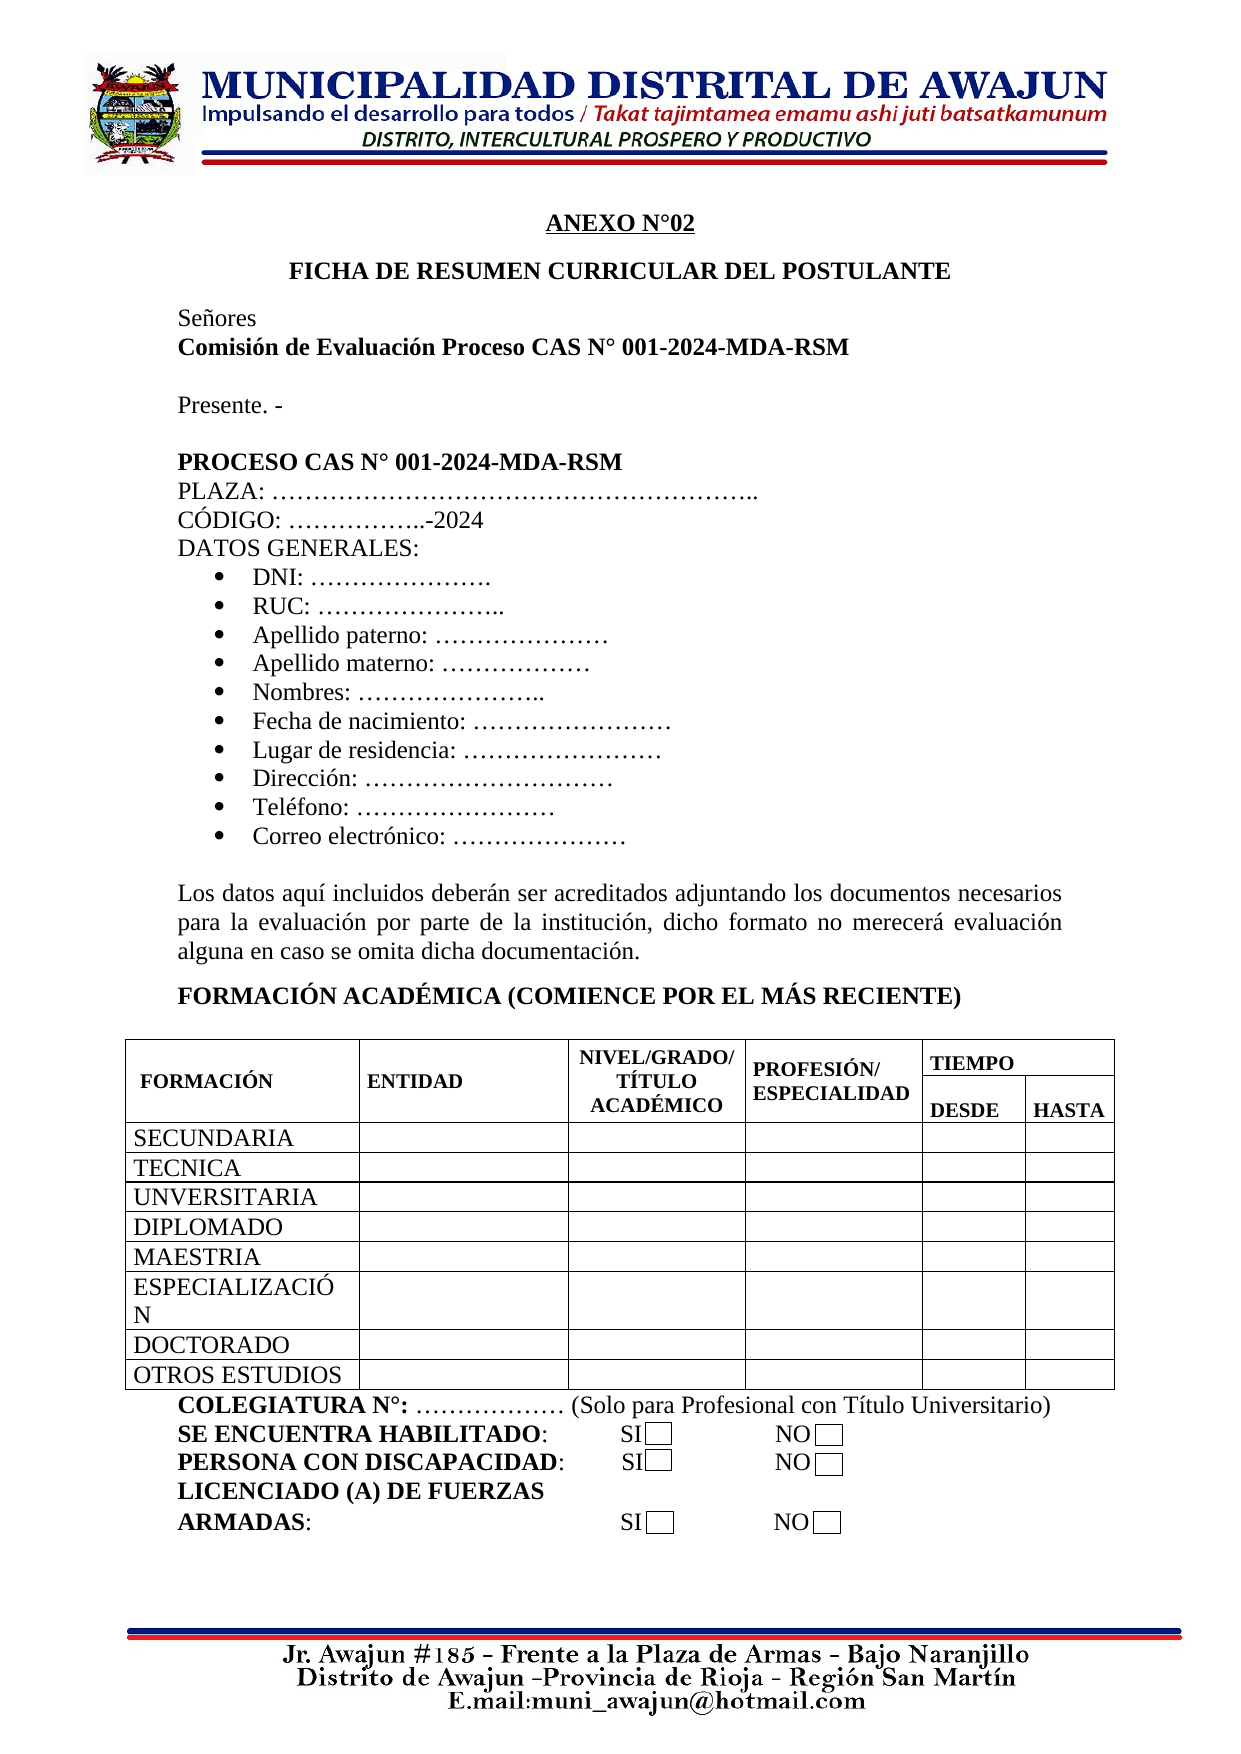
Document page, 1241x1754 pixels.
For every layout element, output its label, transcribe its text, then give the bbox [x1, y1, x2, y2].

list Apellido paterno: ………………… [215, 620, 1063, 648]
table_header ENTIDAD [360, 1040, 568, 1122]
text LICENCIADO (A) DE FUERZAS [177, 1476, 1063, 1505]
table_cell [923, 1123, 1025, 1152]
text PLAZA: ………………………………………………….. [177, 476, 1063, 505]
text PERSONA CON DISCAPACIDAD: SI NO [177, 1447, 1063, 1476]
table_cell ESPECIALIZACIÓN [126, 1272, 359, 1329]
table_header TIEMPO [923, 1040, 1114, 1075]
list DNI: …………………. [215, 562, 1063, 591]
list Fecha de nacimiento: …………………… [215, 706, 1063, 735]
table_cell [360, 1183, 568, 1211]
table_cell [923, 1212, 1025, 1241]
text ARMADAS: SI NO [177, 1507, 1063, 1536]
list RUC: ………………….. [215, 591, 1063, 620]
table_cell [360, 1212, 568, 1241]
text DATOS GENERALES: [177, 533, 1063, 562]
table_cell [569, 1360, 745, 1389]
table_cell [746, 1123, 922, 1152]
table_cell [1026, 1183, 1114, 1211]
table_cell [746, 1330, 922, 1359]
table_cell HASTA [1026, 1076, 1114, 1122]
table_cell [360, 1153, 568, 1181]
text Comisión de Evaluación Proceso CAS N° 001-2024-MDA-RSM [177, 332, 1063, 361]
table_cell [746, 1272, 922, 1329]
table_cell [746, 1212, 922, 1241]
list Apellido materno: ……………… [215, 648, 1063, 677]
text PROCESO CAS N° 001-2024-MDA-RSM [177, 447, 1063, 476]
text Señores [177, 303, 1063, 332]
table_cell [923, 1153, 1025, 1181]
table_cell [1026, 1153, 1114, 1181]
table_cell [569, 1330, 745, 1359]
table_cell [360, 1360, 568, 1389]
list Dirección: ………………………… [215, 763, 1063, 792]
picture [14, 40, 1205, 175]
table_cell OTROS ESTUDIOS [126, 1360, 359, 1389]
table_cell [569, 1153, 745, 1181]
table_cell [569, 1242, 745, 1271]
table_cell [360, 1272, 568, 1329]
table_cell TECNICA [126, 1153, 359, 1181]
text SE ENCUENTRA HABILITADO: SI NO [177, 1419, 1063, 1447]
table_cell [1026, 1212, 1114, 1241]
table_cell MAESTRIA [126, 1242, 359, 1271]
table_cell [569, 1123, 745, 1152]
table_cell [1026, 1360, 1114, 1389]
list Nombres: ………………….. [215, 677, 1063, 706]
table_cell [1026, 1242, 1114, 1271]
table_cell [923, 1272, 1025, 1329]
table_cell [923, 1330, 1025, 1359]
table_header FORMACIÓN [126, 1040, 359, 1122]
table_cell [746, 1183, 922, 1211]
table_cell [923, 1360, 1025, 1389]
table_cell [360, 1242, 568, 1271]
table_cell DIPLOMADO [126, 1212, 359, 1241]
list Correo electrónico: ………………… [215, 821, 1063, 850]
table_cell UNVERSITARIA [126, 1183, 359, 1211]
table_cell [569, 1183, 745, 1211]
text FORMACIÓN ACADÉMICA (COMIENCE POR EL MÁS RECIENTE) [177, 981, 1063, 1010]
table_cell [569, 1272, 745, 1329]
text CÓDIGO: ……………..-2024 [177, 505, 1063, 533]
text Los datos aquí incluidos deberán ser acreditados adjuntando los documentos necesarios para la evaluación por parte de la institución, dicho formato no merecerá evaluación alguna en caso se omita dicha documentación. [177, 878, 1063, 965]
table_cell [746, 1242, 922, 1271]
text FICHA DE RESUMEN CURRICULAR DEL POSTULANTE [177, 256, 1063, 284]
table_cell [746, 1153, 922, 1181]
table_header NIVEL/GRADO/ TÍTULO ACADÉMICO [569, 1040, 745, 1122]
list Teléfono: …………………… [215, 792, 1063, 821]
table_cell DOCTORADO [126, 1330, 359, 1359]
table_cell [569, 1212, 745, 1241]
table_cell [1026, 1123, 1114, 1152]
table_cell [923, 1183, 1025, 1211]
table_cell [923, 1242, 1025, 1271]
table_cell DESDE [923, 1076, 1025, 1122]
text COLEGIATURA N°: ……………… (Solo para Profesional con Título Universitario) [177, 1390, 1063, 1419]
list Lugar de residencia: …………………… [215, 735, 1063, 763]
table_cell [360, 1330, 568, 1359]
table_cell SECUNDARIA [126, 1123, 359, 1152]
table_cell [1026, 1272, 1114, 1329]
table_cell [1026, 1330, 1114, 1359]
table_header PROFESIÓN/ ESPECIALIDAD [746, 1040, 922, 1122]
text ANEXO N°02 [177, 208, 1063, 237]
table_cell [746, 1360, 922, 1389]
table_cell [360, 1123, 568, 1152]
text Presente. - [177, 390, 1063, 418]
